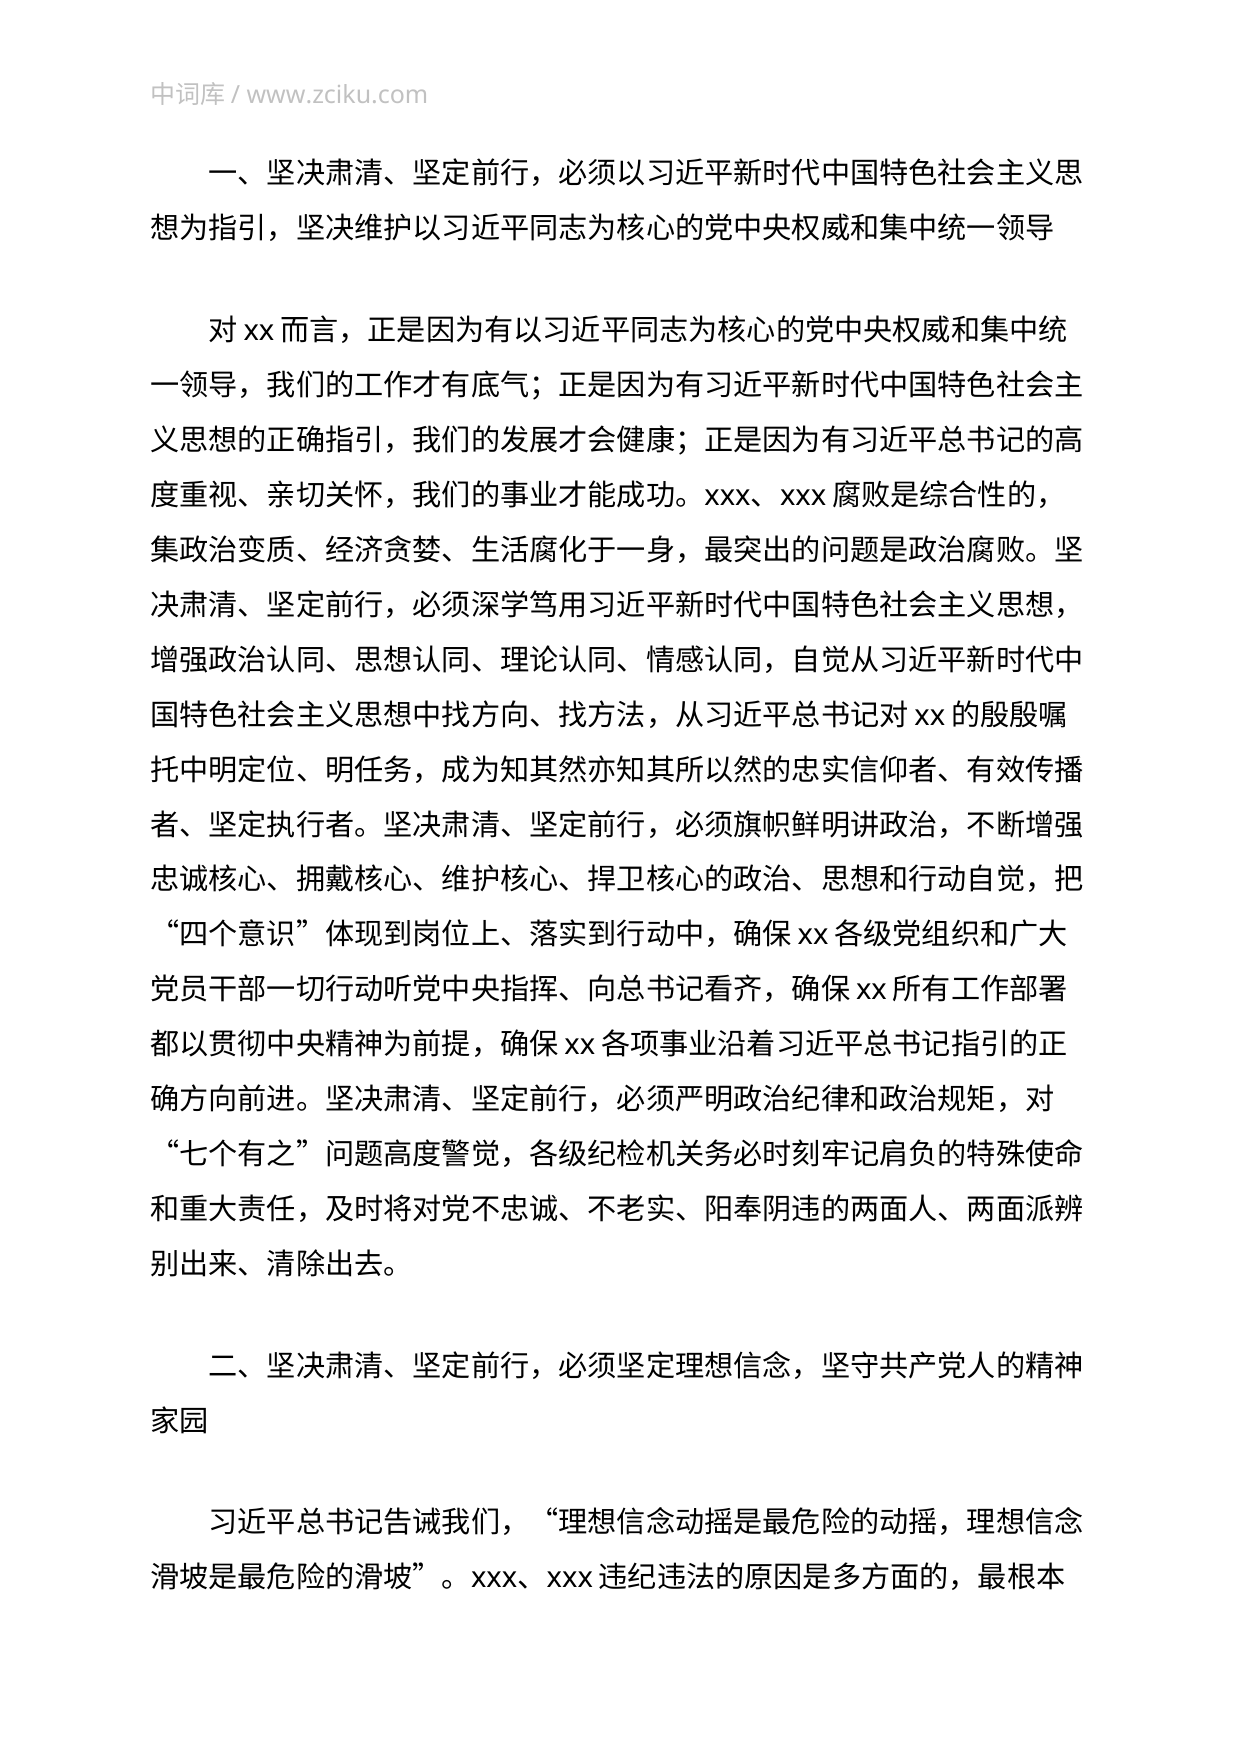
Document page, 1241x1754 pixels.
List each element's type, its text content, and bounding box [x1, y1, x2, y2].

text 对xx而言，正是因为有以习近平同志为核心的党中央权威和集中统一领导，我们的工作才有底气；正是因为有习近平新时代中国特色社会主义思想的正确指引，我们的发展才会健康；正是因为有习近平总书记的高度重视、亲切关怀，我们的事业才能成功。xxx、xxx腐败是综合性的，集政治变质、经济贪婪、生活腐化于一身，最突出的问题是政治腐败。坚决肃清、坚定前行，必须深学笃用习近平新时代中国特色社会主义思想，增强政治认同、思想认同、理论认同、情感认同，自觉从习近平新时代中国特色社会主义思想中找方向、找方法，从习近平总书记对xx的殷殷嘱托中明定位、明任务，成为知其然亦知其所以然的忠实信仰者、有效传播者、坚定执行者。坚决肃清、坚定前行，必须旗帜鲜明讲政治，不断增强忠诚核心、拥戴核心、维护核心、捍卫核心的政治、思想和行动自觉，把“四个意识”体现到岗位上、落实到行动中，确保xx各级党组织和广大党员干部一切行动听党中央指挥、向总书记看齐，确保xx所有工作部署都以贯彻中央精神为前提，确保xx各项事业沿着习近平总书记指引的正确方向前进。坚决肃清、坚定前行，必须严明政治纪律和政治规矩，对“七个有之”问题高度警觉，各级纪检机关务必时刻牢记肩负的特殊使命和重大责任，及时将对党不忠诚、不老实、阳奉阴违的两面人、两面派辨别出来、清除出去。 [150, 307, 1090, 1283]
text 一、坚决肃清、坚定前行，必须以习近平新时代中国特色社会主义思想为指引，坚决维护以习近平同志为核心的党中央权威和集中统一领导 [150, 150, 1090, 247]
text 二、坚决肃清、坚定前行，必须坚定理想信念，坚守共产党人的精神家园 [150, 1342, 1090, 1439]
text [150, 1499, 1090, 1596]
